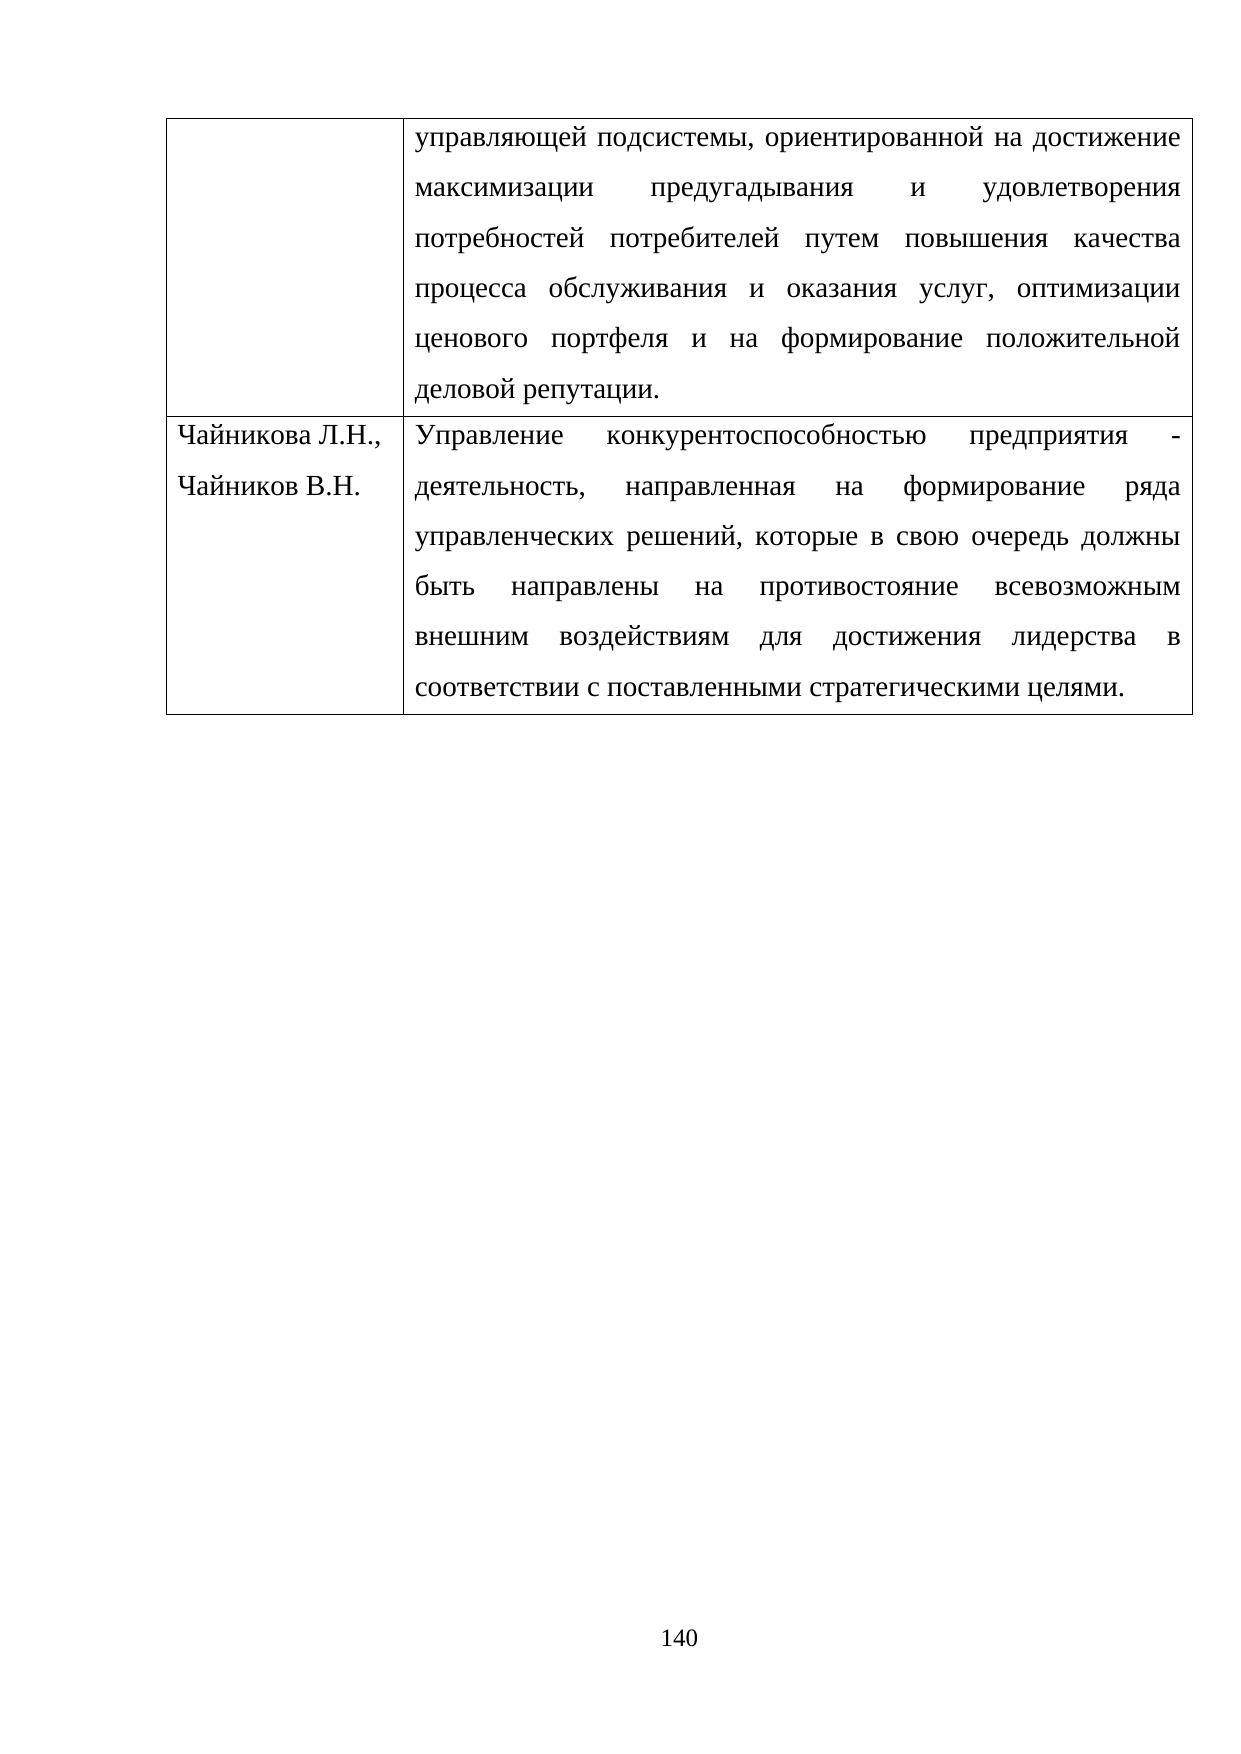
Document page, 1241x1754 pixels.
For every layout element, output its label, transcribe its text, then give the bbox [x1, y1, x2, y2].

table_cell Чайникова Л.Н., Чайников В.Н. [167, 417, 403, 714]
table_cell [404, 119, 1192, 416]
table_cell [167, 119, 403, 416]
table_cell Управление конкурентоспособностью предприятия - деятельность, направленная на формирование ряда управленческих решений, которые в свою очередь должны быть направлены на противостояние всевозможным внешним воздействиям для достижения лидерства в соответствии с поставленными стратегическими целями. [404, 417, 1192, 714]
